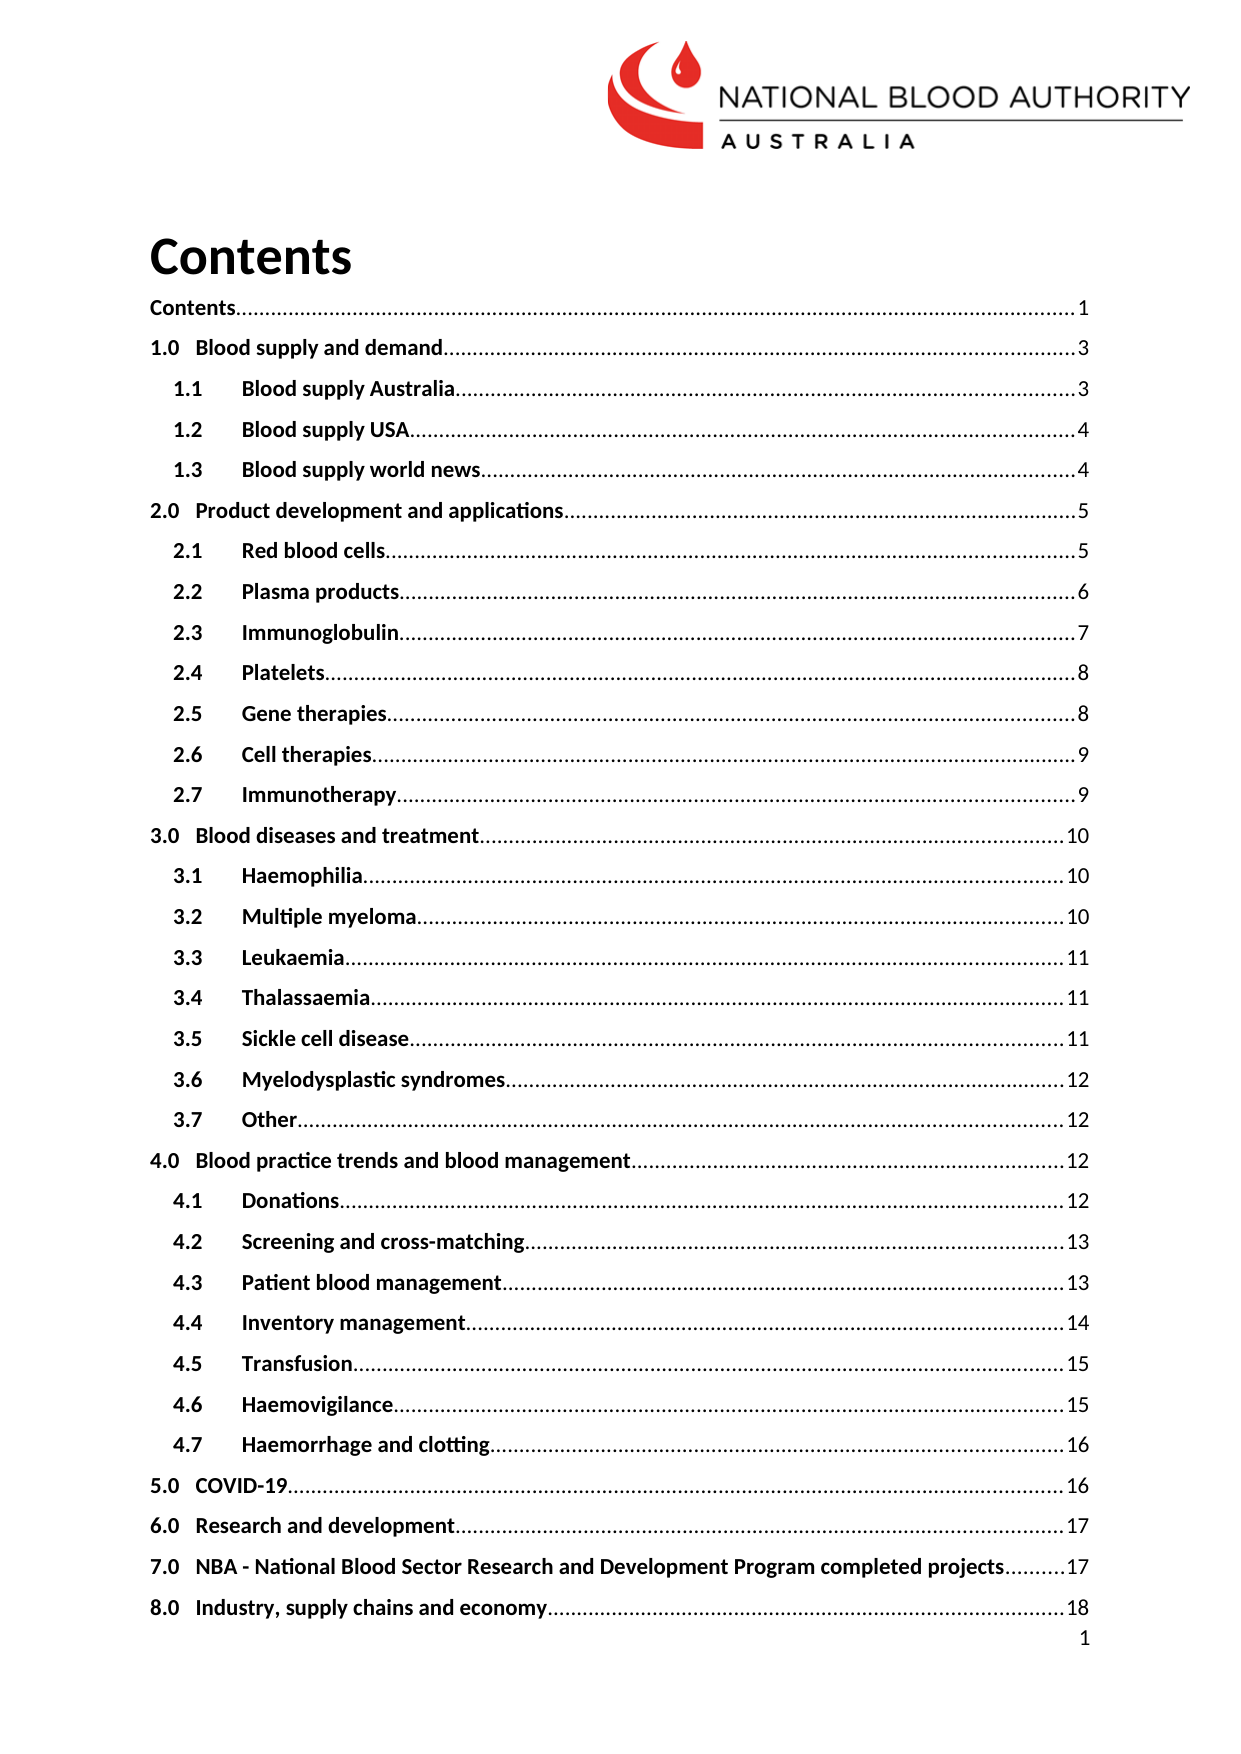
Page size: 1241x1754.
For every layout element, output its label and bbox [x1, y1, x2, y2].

picture [607, 41, 1190, 149]
